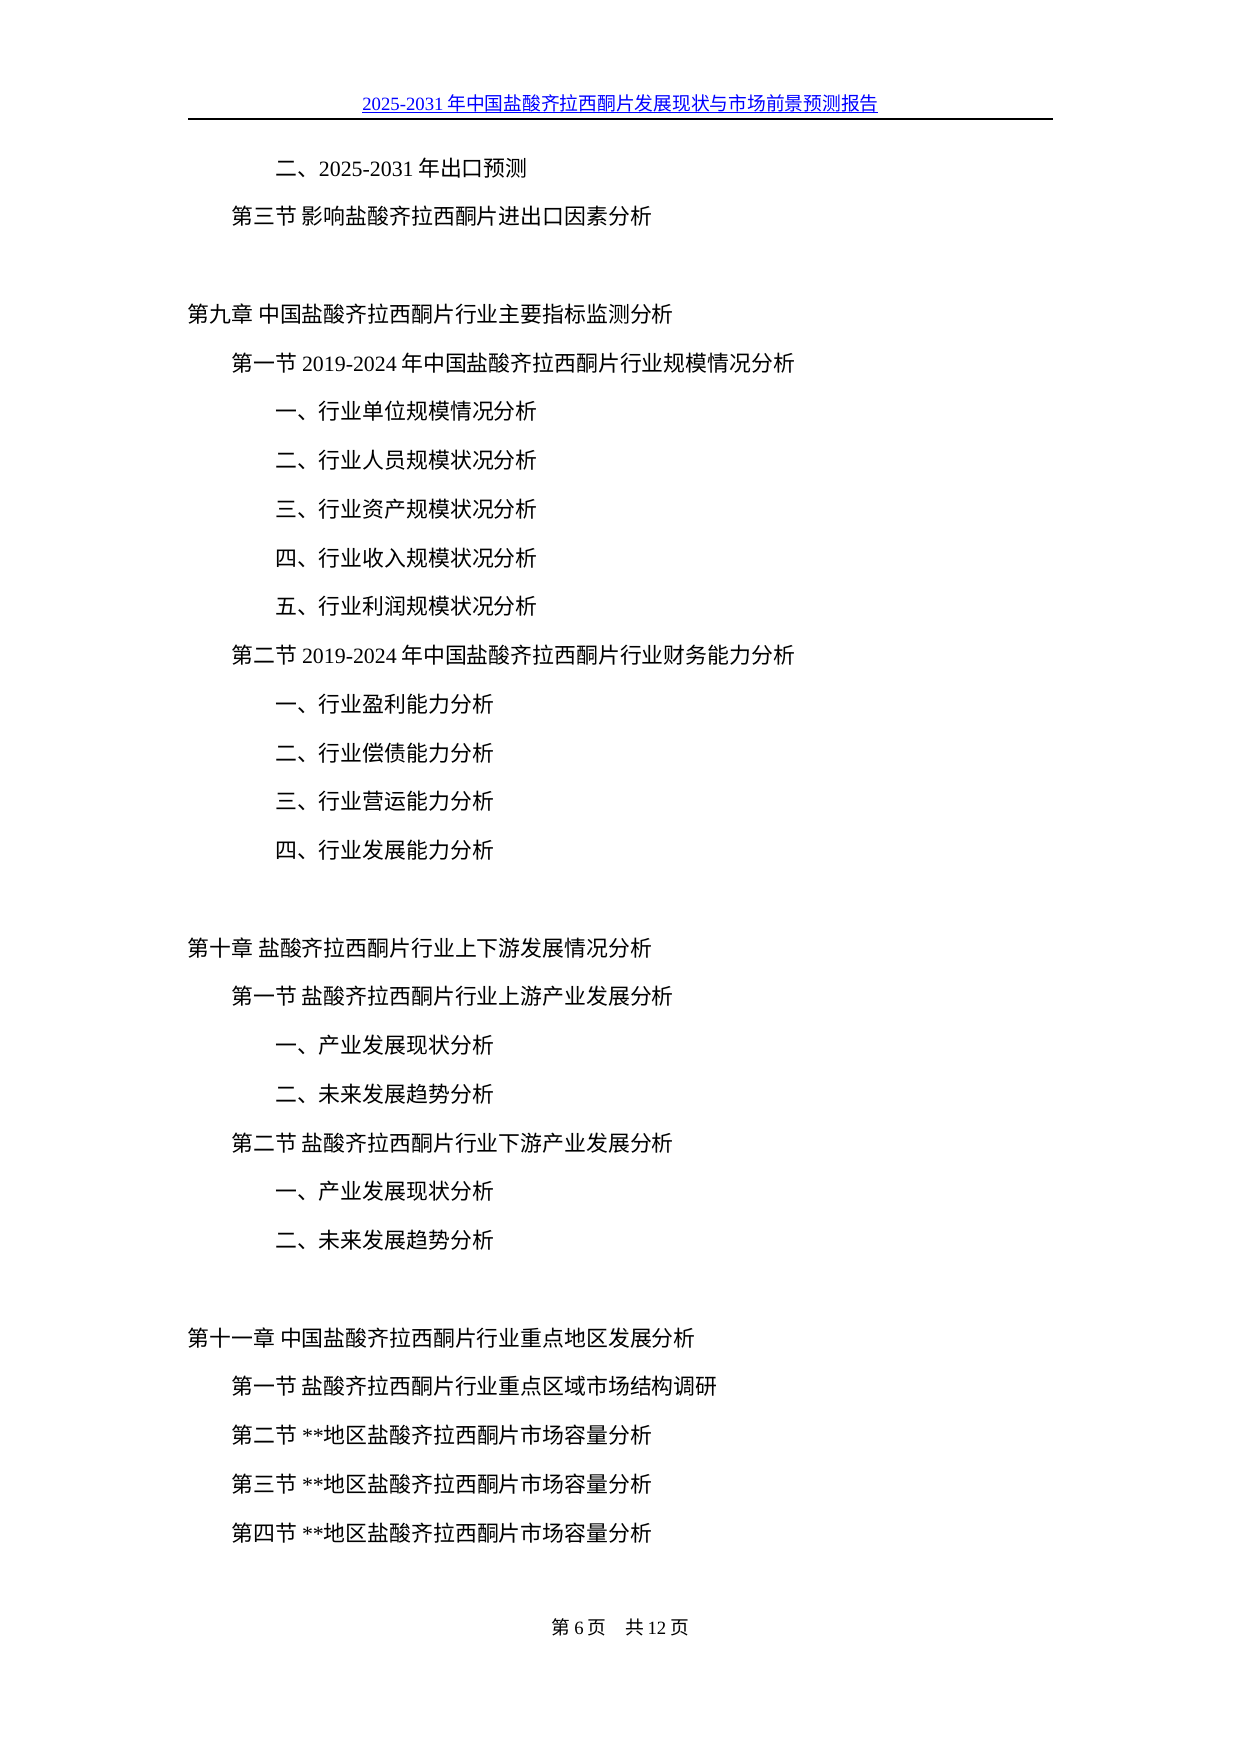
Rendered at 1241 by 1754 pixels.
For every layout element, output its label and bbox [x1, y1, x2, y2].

text [187, 150, 1053, 1548]
